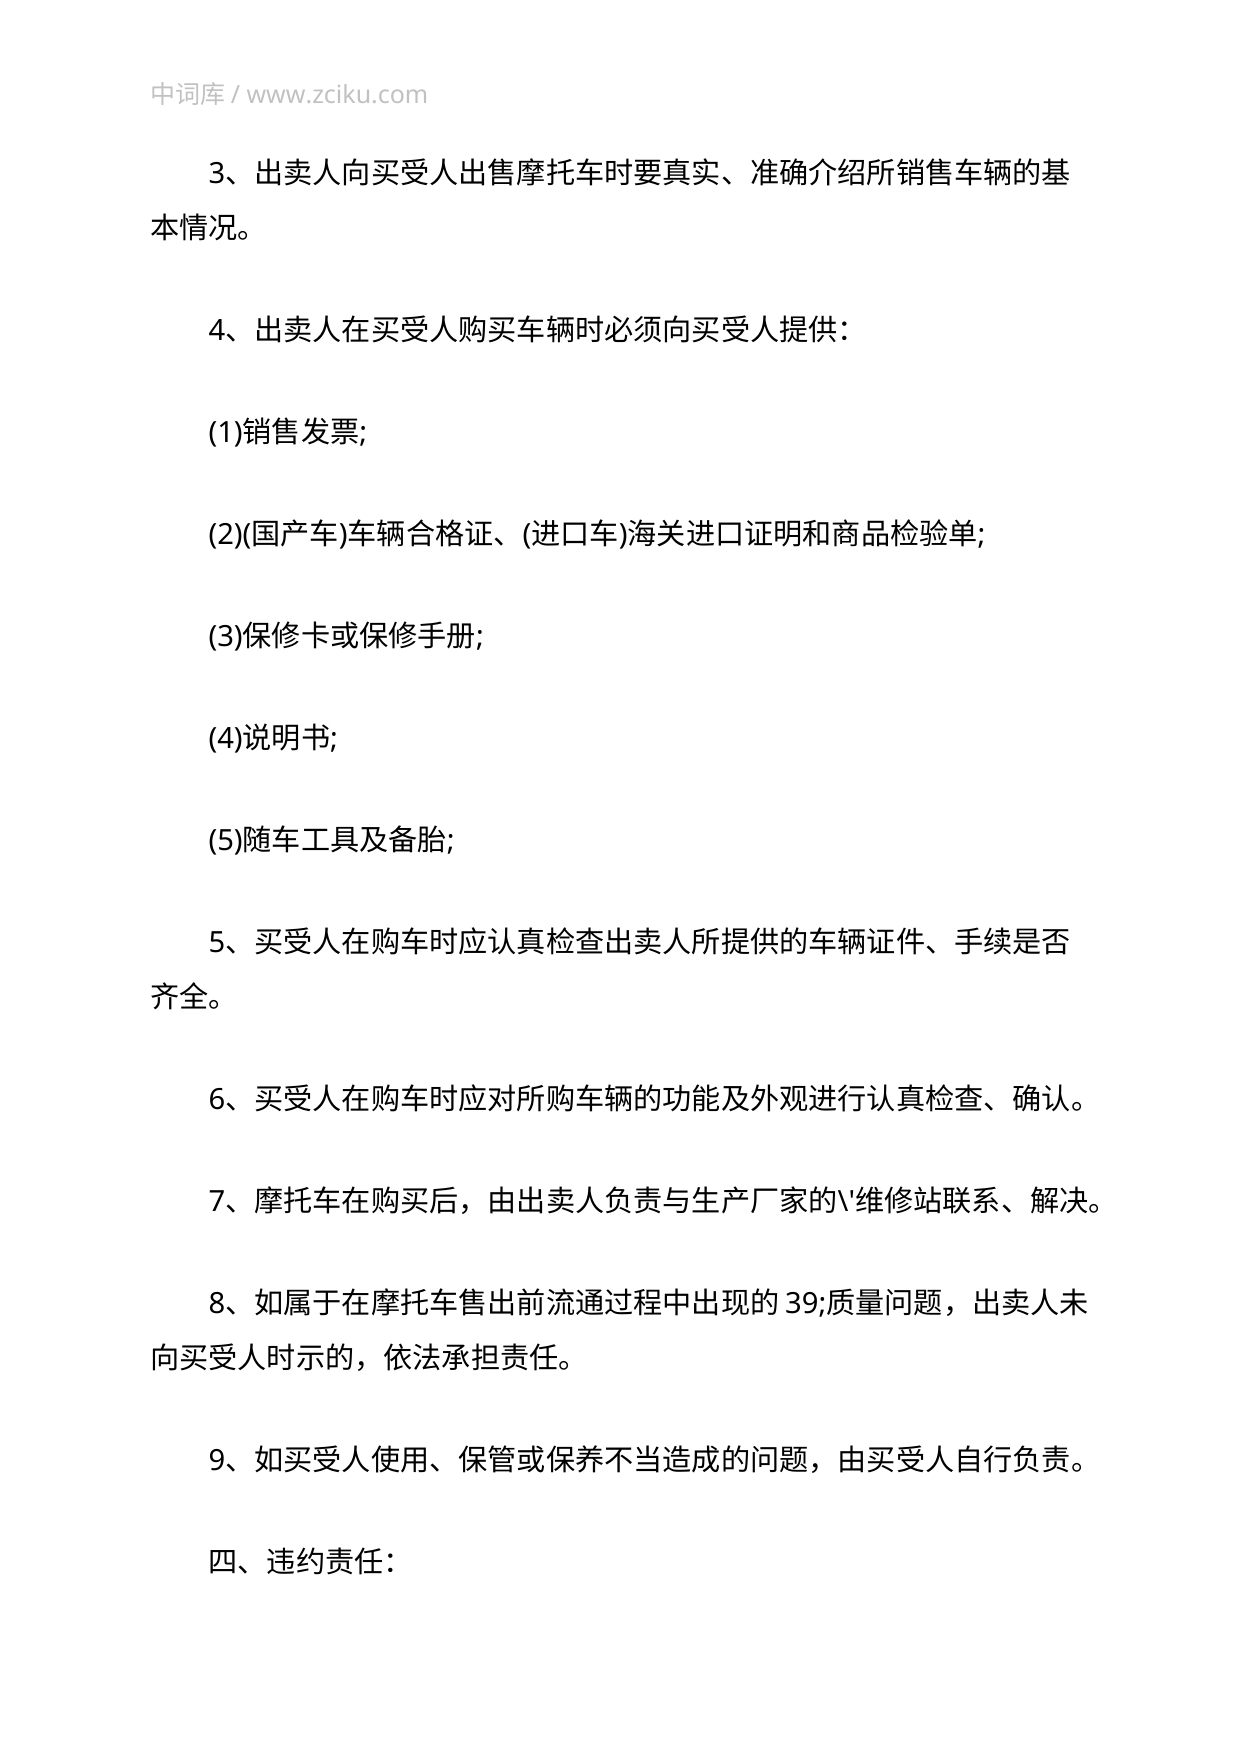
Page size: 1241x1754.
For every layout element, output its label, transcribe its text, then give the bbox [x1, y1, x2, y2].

text 3、出卖人向买受人出售摩托车时要真实、准确介绍所销售车辆的基本情况。 [150, 150, 1090, 247]
text 7、摩托车在购买后，由出卖人负责与生产厂家的\'维修站联系、解决。 [150, 1177, 1090, 1220]
text 四、违约责任： [150, 1538, 1090, 1580]
text (5)随车工具及备胎; [150, 817, 1090, 859]
text (2)(国产车)车辆合格证、(进口车)海关进口证明和商品检验单; [150, 511, 1090, 553]
text 6、买受人在购车时应对所购车辆的功能及外观进行认真检查、确认。 [150, 1075, 1090, 1118]
text (1)销售发票; [150, 409, 1090, 451]
text 5、买受人在购车时应认真检查出卖人所提供的车辆证件、手续是否齐全。 [150, 919, 1090, 1016]
text 9、如买受人使用、保管或保养不当造成的问题，由买受人自行负责。 [150, 1436, 1090, 1478]
text (3)保修卡或保修手册; [150, 613, 1090, 655]
text 4、出卖人在买受人购买车辆时必须向买受人提供： [150, 307, 1090, 349]
text 8、如属于在摩托车售出前流通过程中出现的39;质量问题，出卖人未向买受人时示的，依法承担责任。 [150, 1279, 1090, 1377]
text (4)说明书; [150, 715, 1090, 757]
